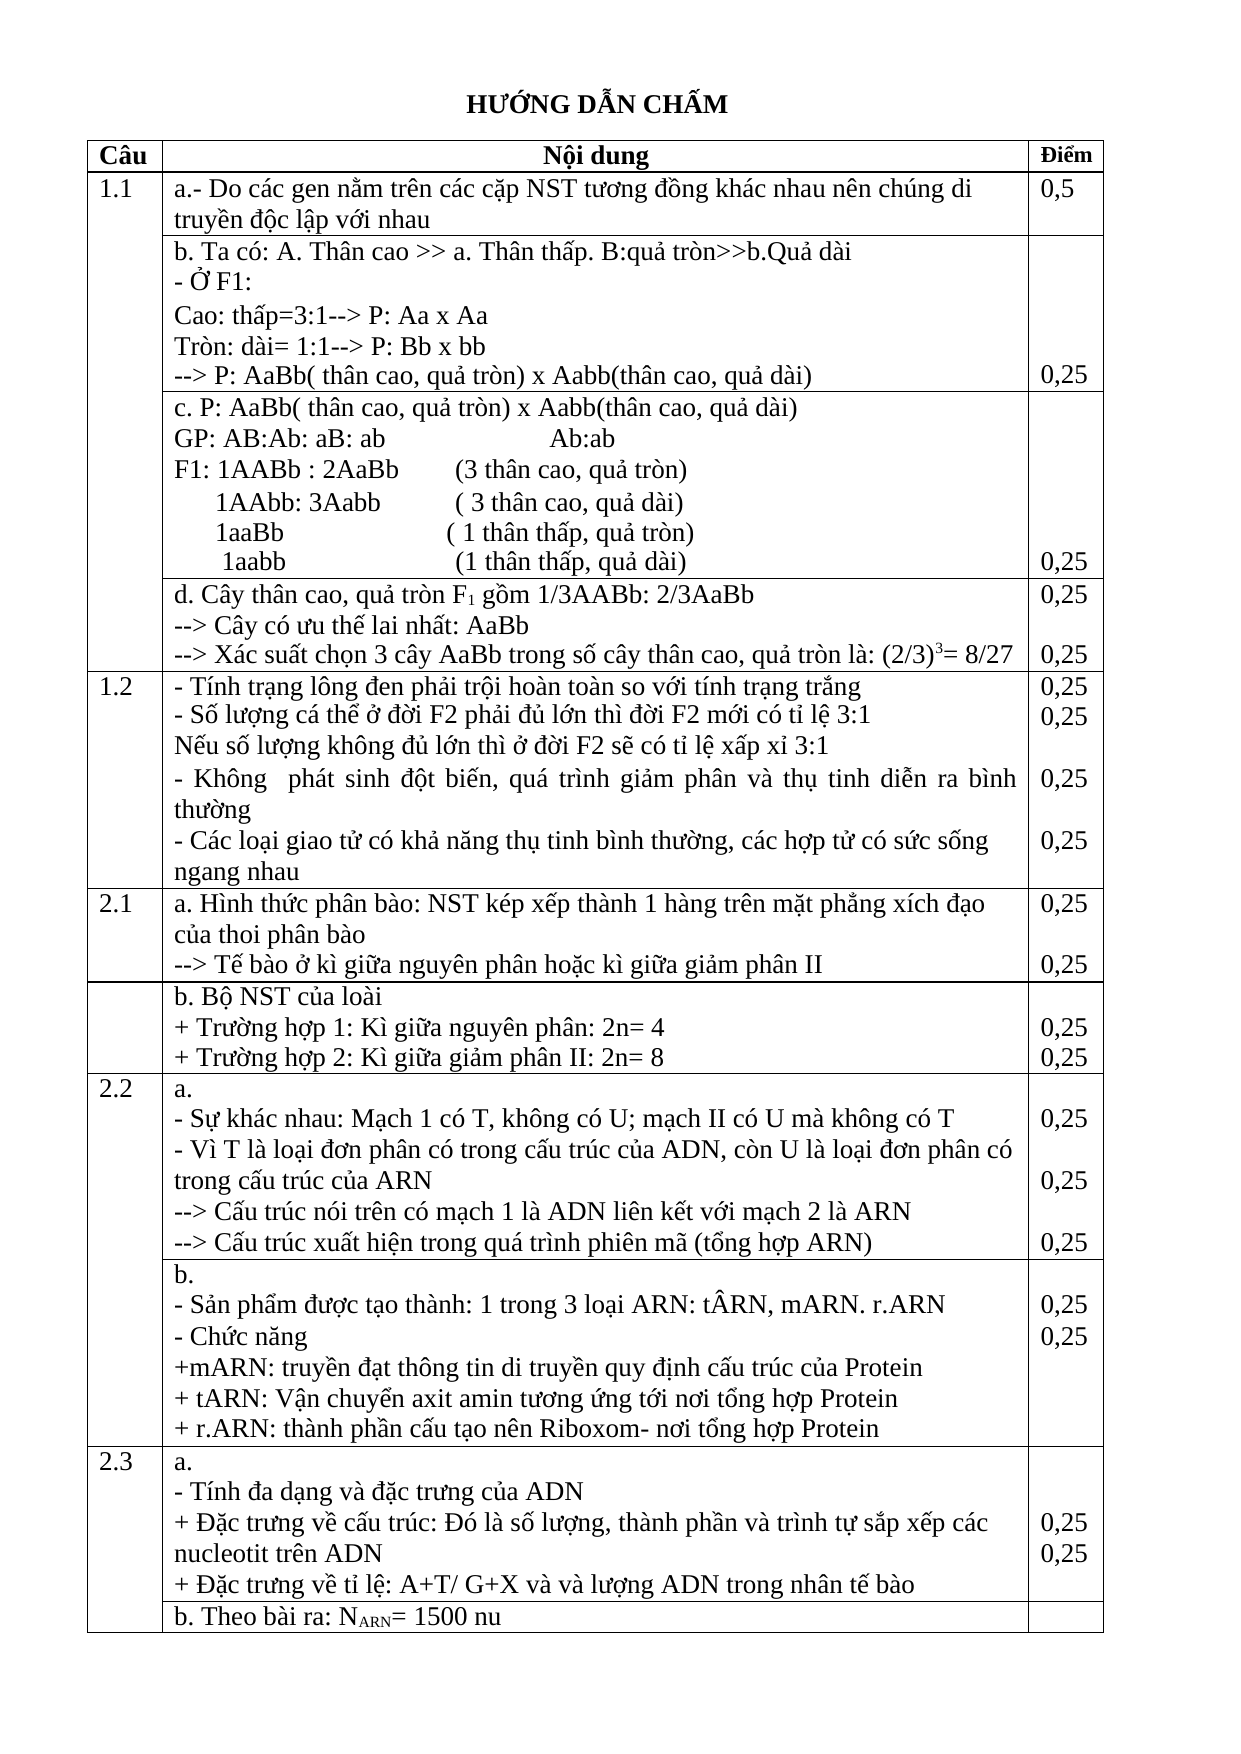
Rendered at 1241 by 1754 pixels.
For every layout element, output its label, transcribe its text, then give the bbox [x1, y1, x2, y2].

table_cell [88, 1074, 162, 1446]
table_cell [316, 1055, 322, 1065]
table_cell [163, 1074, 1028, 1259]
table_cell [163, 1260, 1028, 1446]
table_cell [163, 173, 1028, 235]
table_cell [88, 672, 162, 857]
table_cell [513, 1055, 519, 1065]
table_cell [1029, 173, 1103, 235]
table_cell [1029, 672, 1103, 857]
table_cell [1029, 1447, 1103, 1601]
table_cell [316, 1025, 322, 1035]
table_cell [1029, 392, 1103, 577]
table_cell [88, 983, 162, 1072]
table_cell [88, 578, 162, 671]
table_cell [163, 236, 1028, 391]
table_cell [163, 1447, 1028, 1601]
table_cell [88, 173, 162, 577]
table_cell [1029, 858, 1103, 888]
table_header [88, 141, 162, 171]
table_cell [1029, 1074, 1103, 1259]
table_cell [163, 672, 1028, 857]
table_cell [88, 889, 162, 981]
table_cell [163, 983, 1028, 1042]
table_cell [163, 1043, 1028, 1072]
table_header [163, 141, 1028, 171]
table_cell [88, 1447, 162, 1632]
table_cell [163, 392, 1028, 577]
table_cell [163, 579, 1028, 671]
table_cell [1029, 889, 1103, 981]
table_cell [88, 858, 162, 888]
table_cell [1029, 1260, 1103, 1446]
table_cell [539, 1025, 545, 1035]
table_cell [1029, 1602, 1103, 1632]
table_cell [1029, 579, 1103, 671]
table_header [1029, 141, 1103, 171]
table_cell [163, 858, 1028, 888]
subtitle HƯỚNG DẪN CHẤM [105, 88, 1090, 120]
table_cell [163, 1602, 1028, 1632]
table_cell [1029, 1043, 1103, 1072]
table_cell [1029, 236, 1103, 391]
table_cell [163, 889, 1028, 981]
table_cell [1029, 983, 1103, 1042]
